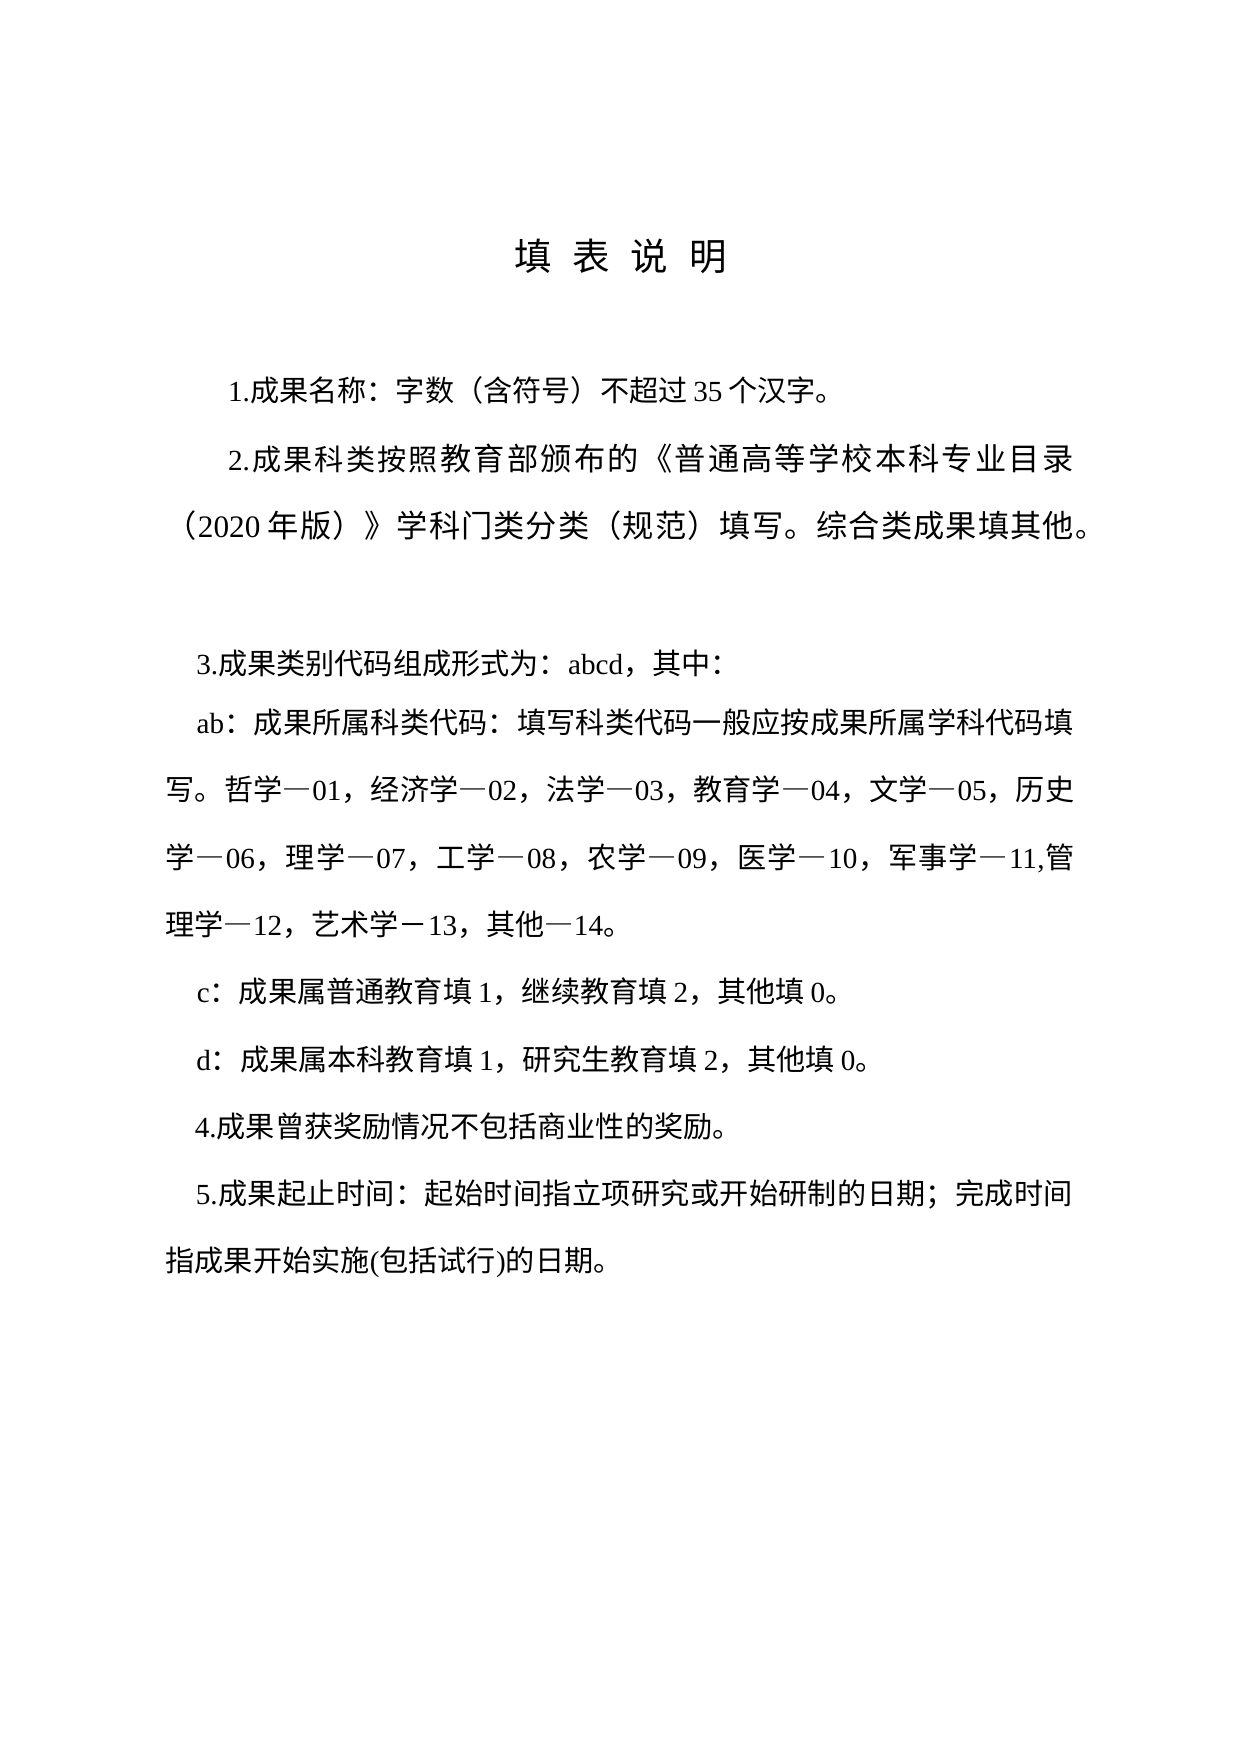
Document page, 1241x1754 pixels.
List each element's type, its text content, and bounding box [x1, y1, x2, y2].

text ab：成果所属科类代码：填写科类代码一般应按成果所属学科代码填写。哲学—01，经济学—02，法学—03，教育学—04，文学—05，历史学—06，理学—07，工学—08，农学—09，医学—10，军事学—11,管理学—12，艺术学－13，其他—14。 [165, 687, 1075, 956]
text 1.成果名称：字数（含符号）不超过35个汉字。 [165, 355, 1075, 423]
text 填表说明 [165, 221, 1075, 288]
text 5.成果起止时间：起始时间指立项研究或开始研制的日期；完成时间指成果开始实施(包括试行)的日期。 [165, 1158, 1075, 1293]
text 4.成果曾获奖励情况不包括商业性的奖励。 [165, 1091, 1075, 1158]
text 3.成果类别代码组成形式为：abcd，其中： [165, 624, 1075, 687]
text 2.成果科类按照教育部颁布的《普通高等学校本科专业目录（2020年版）》学科门类分类（规范）填写。综合类成果填其他。 [165, 423, 1075, 624]
text d：成果属本科教育填1，研究生教育填2，其他填0。 [165, 1023, 1075, 1091]
text c：成果属普通教育填1，继续教育填2，其他填0。 [165, 956, 1075, 1023]
